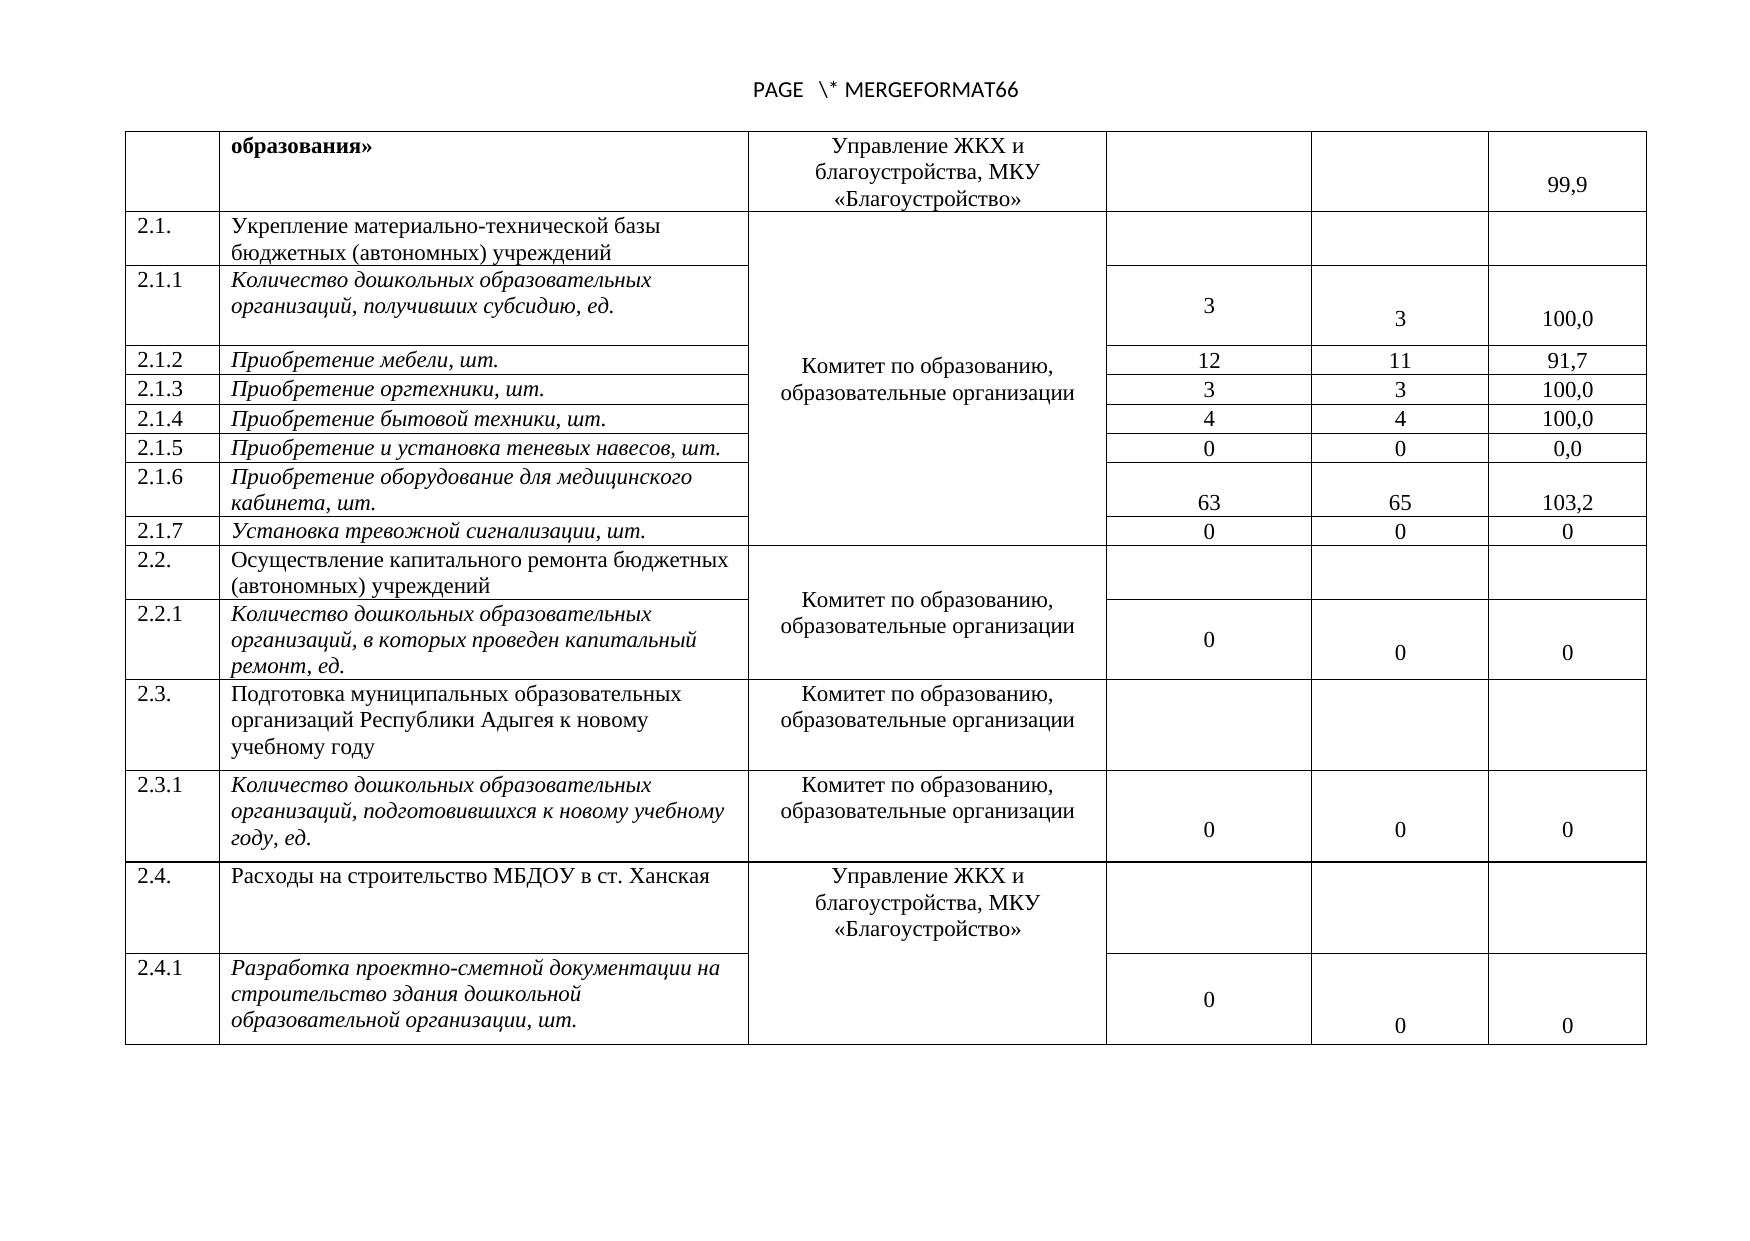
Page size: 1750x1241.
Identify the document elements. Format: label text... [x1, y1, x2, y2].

table_cell [1489, 863, 1646, 953]
table_cell 2. [126, 132, 219, 211]
table_cell Укрепление материально-технической базы бюджетных (автономных) учреждений [220, 212, 748, 265]
table_cell 0 [1489, 517, 1646, 545]
table_cell [1489, 212, 1646, 265]
table_cell 0 [1107, 434, 1311, 462]
table_cell 2.1.3 [126, 375, 219, 403]
table_cell 3 [1107, 375, 1311, 403]
table_cell 65 [1312, 463, 1488, 516]
table_cell 0 [1107, 517, 1311, 545]
table_cell [1312, 212, 1488, 265]
table_cell 103,2 [1489, 463, 1646, 516]
table_cell 2.1.2 [126, 346, 219, 374]
table_cell 0 [1489, 771, 1646, 861]
table_cell 2.1.6 [126, 463, 219, 516]
table_cell 2.3.1 [126, 771, 219, 861]
table_cell 2.3. [126, 680, 219, 770]
table_cell Комитет по образованию, образовательные организации [749, 771, 1106, 861]
table_cell 2.1.7 [126, 517, 219, 545]
table_cell 100,0 [1489, 405, 1646, 433]
table_cell [1312, 680, 1488, 770]
table_cell 0 [1312, 434, 1488, 462]
table_cell 11 [1312, 346, 1488, 374]
table_cell [1107, 212, 1311, 265]
table_cell [1107, 863, 1311, 953]
table_cell Количество дошкольных образовательных организаций, подготовившихся к новому учебному году, ед. [220, 771, 748, 861]
table_cell 3 [1107, 266, 1311, 345]
table_cell Осуществление капитального ремонта бюджетных (автономных) учреждений [220, 546, 748, 599]
table_cell 4 [1312, 405, 1488, 433]
table_cell [1107, 132, 1311, 211]
table_cell 4 [1107, 405, 1311, 433]
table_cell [220, 132, 748, 211]
table_cell 0,0 [1489, 434, 1646, 462]
table_cell 0 [1107, 954, 1311, 1044]
table_cell [1107, 680, 1311, 770]
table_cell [749, 863, 1106, 1044]
table_cell 2.1. [126, 212, 219, 265]
table_cell [1107, 546, 1311, 599]
table_cell 0 [1107, 600, 1311, 679]
table_cell Подготовка муниципальных образовательных организаций Республики Адыгея к новому учебному году [220, 680, 748, 770]
table_cell [1312, 132, 1488, 211]
table_cell 3 [1312, 375, 1488, 403]
table_cell Приобретение мебели, шт. [220, 346, 748, 374]
table_cell 2.4.1 [126, 954, 219, 1044]
table_cell 2.1.5 [126, 434, 219, 462]
table_cell 2.1.1 [126, 266, 219, 345]
table_cell 0 [1489, 600, 1646, 679]
table_cell 100,0 [1489, 266, 1646, 345]
table_cell Количество дошкольных образовательных организаций, получивших субсидию, ед. [220, 266, 748, 345]
table_cell [1312, 546, 1488, 599]
table_cell 91,7 [1489, 346, 1646, 374]
table_cell 0 [1312, 517, 1488, 545]
table_cell [1312, 863, 1488, 953]
table_cell 63 [1107, 463, 1311, 516]
table_cell 0 [1312, 954, 1488, 1044]
table_cell Комитет по образованию, образовательные организации [749, 212, 1106, 545]
table_cell Расходы на строительство МБДОУ в ст. Ханская [220, 863, 748, 953]
table_cell 0 [1107, 771, 1311, 861]
table_cell 0 [1312, 600, 1488, 679]
table_cell Количество дошкольных образовательных организаций, в которых проведен капитальный ремонт, ед. [220, 600, 748, 679]
table_cell Приобретение оргтехники, шт. [220, 375, 748, 403]
table_cell 99,9 [1489, 132, 1646, 211]
table_cell Разработка проектно-сметной документации на строительство здания дошкольной образовательной организации, шт. [220, 954, 748, 1044]
table_cell Приобретение бытовой техники, шт. [220, 405, 748, 433]
table_cell [1489, 546, 1646, 599]
table_cell Установка тревожной сигнализации, шт. [220, 517, 748, 545]
table_cell 0 [1489, 954, 1646, 1044]
table_cell 100,0 [1489, 375, 1646, 403]
table_cell 2.4. [126, 863, 219, 953]
table_cell Комитет по образованию, образовательные организации [749, 546, 1106, 679]
table_cell [1489, 680, 1646, 770]
table_cell Приобретение оборудование для медицинского кабинета, шт. [220, 463, 748, 516]
table_cell 2.2.1 [126, 600, 219, 679]
table_cell 3 [1312, 266, 1488, 345]
table_cell 2.2. [126, 546, 219, 599]
table_cell 12 [1107, 346, 1311, 374]
table_cell 2.1.4 [126, 405, 219, 433]
table_cell 0 [1312, 771, 1488, 861]
table_cell Приобретение и установка теневых навесов, шт. [220, 434, 748, 462]
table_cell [749, 132, 1106, 211]
table_cell Комитет по образованию, образовательные организации [749, 680, 1106, 770]
